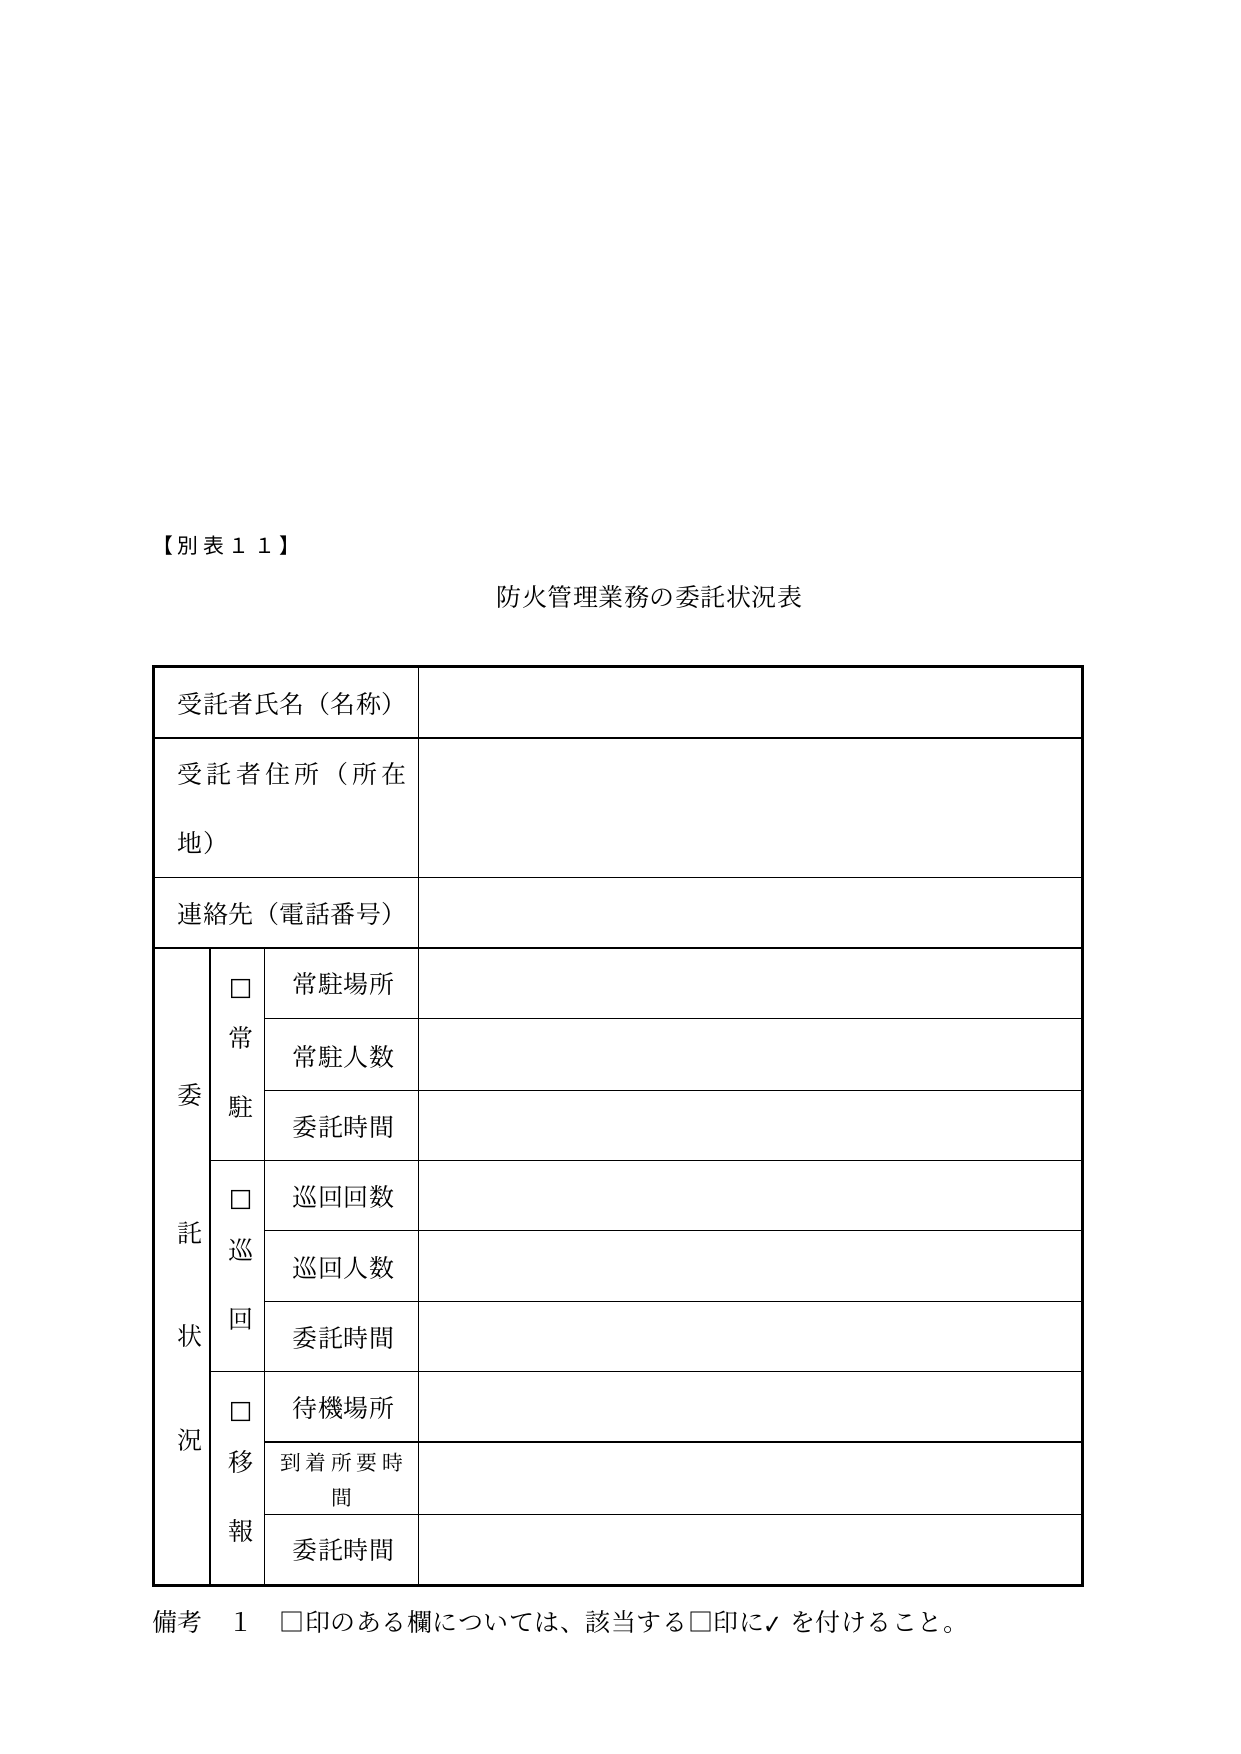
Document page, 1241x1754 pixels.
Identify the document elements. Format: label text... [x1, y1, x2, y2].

table_cell 受託者住所（所在地） [155, 739, 418, 877]
table_cell [419, 949, 1081, 1018]
text 防火管理業務の委託状況表 [152, 562, 1147, 631]
table_cell [419, 739, 1081, 877]
table_cell [419, 1443, 1081, 1513]
table_cell [419, 878, 1081, 947]
table_cell [419, 1515, 1081, 1583]
text 【別表１１】 [152, 527, 1147, 562]
table_cell [419, 1372, 1081, 1441]
table_cell 到着所要時間 [265, 1443, 418, 1513]
table_cell [419, 1019, 1081, 1090]
table_cell [419, 1091, 1081, 1160]
table_cell 常駐人数 [265, 1019, 418, 1090]
table_cell 巡回回数 [265, 1161, 418, 1230]
table_cell 委託時間 [265, 1515, 418, 1583]
table_cell 委託時間 [265, 1302, 418, 1371]
table_cell 連絡先（電話番号） [155, 878, 418, 947]
table_cell 待機場所 [265, 1372, 418, 1441]
table_cell [419, 1161, 1081, 1230]
table_cell □ 巡回 [211, 1161, 264, 1371]
text 備考 １ □印のある欄については、該当する□印に✔を付けること。 [152, 1587, 1147, 1656]
table_cell [419, 1231, 1081, 1301]
table_cell [419, 1302, 1081, 1371]
table_cell □ 移 報 [211, 1372, 264, 1583]
table_cell 巡回人数 [265, 1231, 418, 1301]
table_cell □ 常駐 [211, 949, 264, 1160]
table_cell 委託時間 [265, 1091, 418, 1160]
table_cell 委 託 状 況 [155, 949, 209, 1583]
table_cell 常駐場所 [265, 949, 418, 1018]
table_header 受託者氏名（名称） [155, 668, 418, 737]
table_header [419, 668, 1081, 737]
